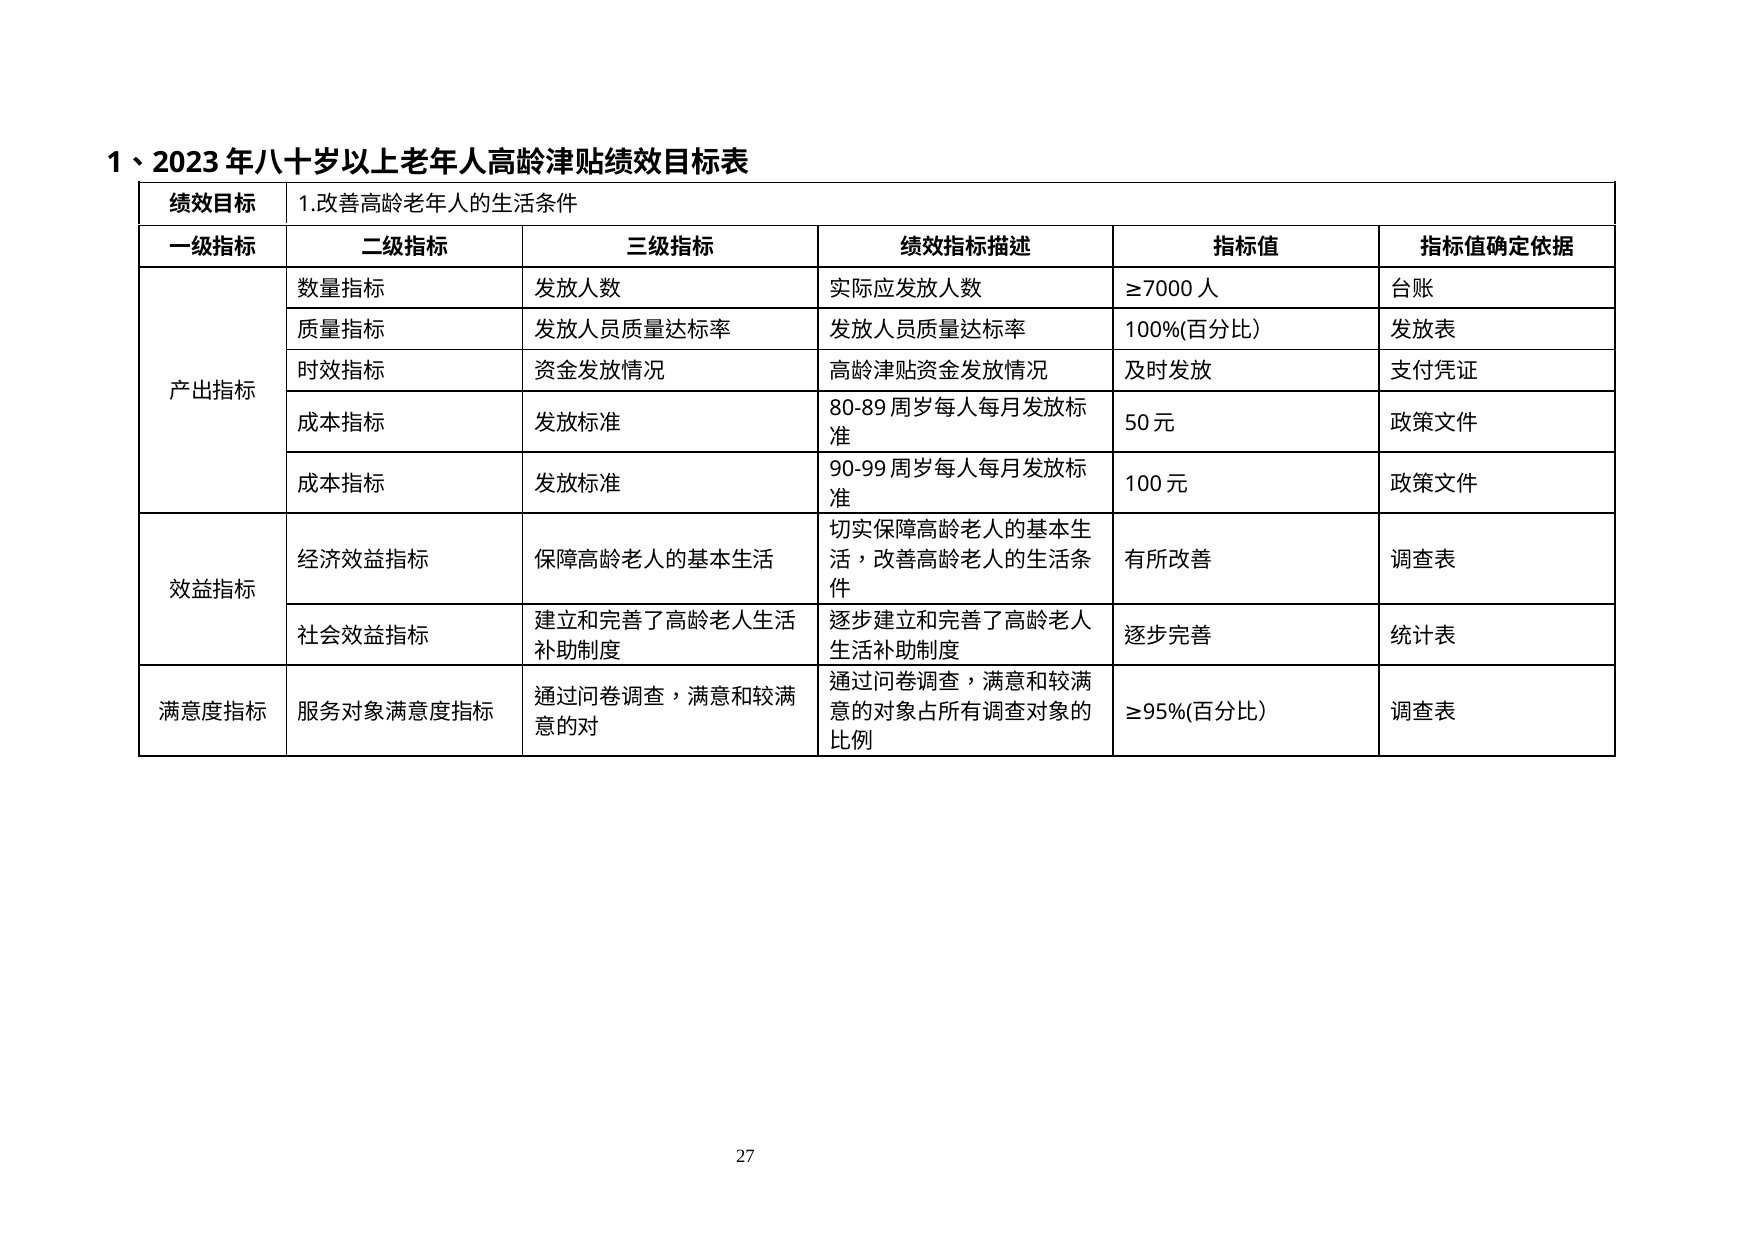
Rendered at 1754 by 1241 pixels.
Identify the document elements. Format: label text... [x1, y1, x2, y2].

table_cell 发放标准 [523, 392, 817, 451]
table_cell 逐步完善 [1114, 605, 1378, 664]
table_header 绩效指标描述 [819, 226, 1112, 266]
table_cell 支付凭证 [1380, 350, 1614, 390]
table_cell 发放标准 [523, 453, 817, 512]
table_header 1.改善高龄老年人的生活条件 [287, 183, 1614, 223]
table_cell 80-89周岁每人每月发放标准 [819, 392, 1112, 451]
table_cell 100%(百分比） [1114, 309, 1378, 349]
table_cell ≥7000人 [1114, 268, 1378, 307]
table_header 指标值 [1114, 226, 1378, 266]
table_cell 发放人员质量达标率 [523, 309, 817, 349]
table_cell 产出指标 [140, 268, 286, 512]
table_cell 调查表 [1380, 666, 1614, 755]
table_cell 发放表 [1380, 309, 1614, 349]
table_cell 发放人数 [523, 268, 817, 307]
table_header 一级指标 [140, 226, 286, 266]
table_cell 切实保障高龄老人的基本生活，改善高龄老人的生活条件 [819, 514, 1112, 603]
table_cell 时效指标 [287, 350, 522, 390]
table_header 三级指标 [523, 226, 817, 266]
table_cell 政策文件 [1380, 392, 1614, 451]
table_cell 社会效益指标 [287, 605, 522, 664]
table_cell 高龄津贴资金发放情况 [819, 350, 1112, 390]
table_cell 调查表 [1380, 514, 1614, 603]
table_cell 100元 [1114, 453, 1378, 512]
table_cell 逐步建立和完善了高龄老人生活补助制度 [819, 605, 1112, 664]
table_cell 统计表 [1380, 605, 1614, 664]
table_header 指标值确定依据 [1380, 226, 1614, 266]
table_cell 成本指标 [287, 453, 522, 512]
table_cell 建立和完善了高龄老人生活补助制度 [523, 605, 817, 664]
table_cell 发放人员质量达标率 [819, 309, 1112, 349]
table_cell 通过问卷调查，满意和较满意的对象占所有调查对象的比例 [819, 666, 1112, 755]
table_cell 台账 [1380, 268, 1614, 307]
table_cell 政策文件 [1380, 453, 1614, 512]
table_cell 实际应发放人数 [819, 268, 1112, 307]
table_cell 质量指标 [287, 309, 522, 349]
table_cell ≥95%(百分比） [1114, 666, 1378, 755]
table_cell 经济效益指标 [287, 514, 522, 603]
table_cell 服务对象满意度指标 [287, 666, 522, 755]
table_cell 50元 [1114, 392, 1378, 451]
table_cell 成本指标 [287, 392, 522, 451]
table_cell 保障高龄老人的基本生活 [523, 514, 817, 603]
table_header 二级指标 [287, 226, 522, 266]
text 1、2023年八十岁以上老年人高龄津贴绩效目标表 [106, 142, 1648, 181]
table_cell 数量指标 [287, 268, 522, 307]
table_cell 资金发放情况 [523, 350, 817, 390]
table_cell 及时发放 [1114, 350, 1378, 390]
table_header 绩效目标 [140, 183, 286, 223]
table_cell 90-99周岁每人每月发放标准 [819, 453, 1112, 512]
table_cell 效益指标 [140, 514, 286, 664]
table_cell 通过问卷调查，满意和较满意的对 [523, 666, 817, 755]
table_cell 有所改善 [1114, 514, 1378, 603]
table_cell 满意度指标 [140, 666, 286, 755]
